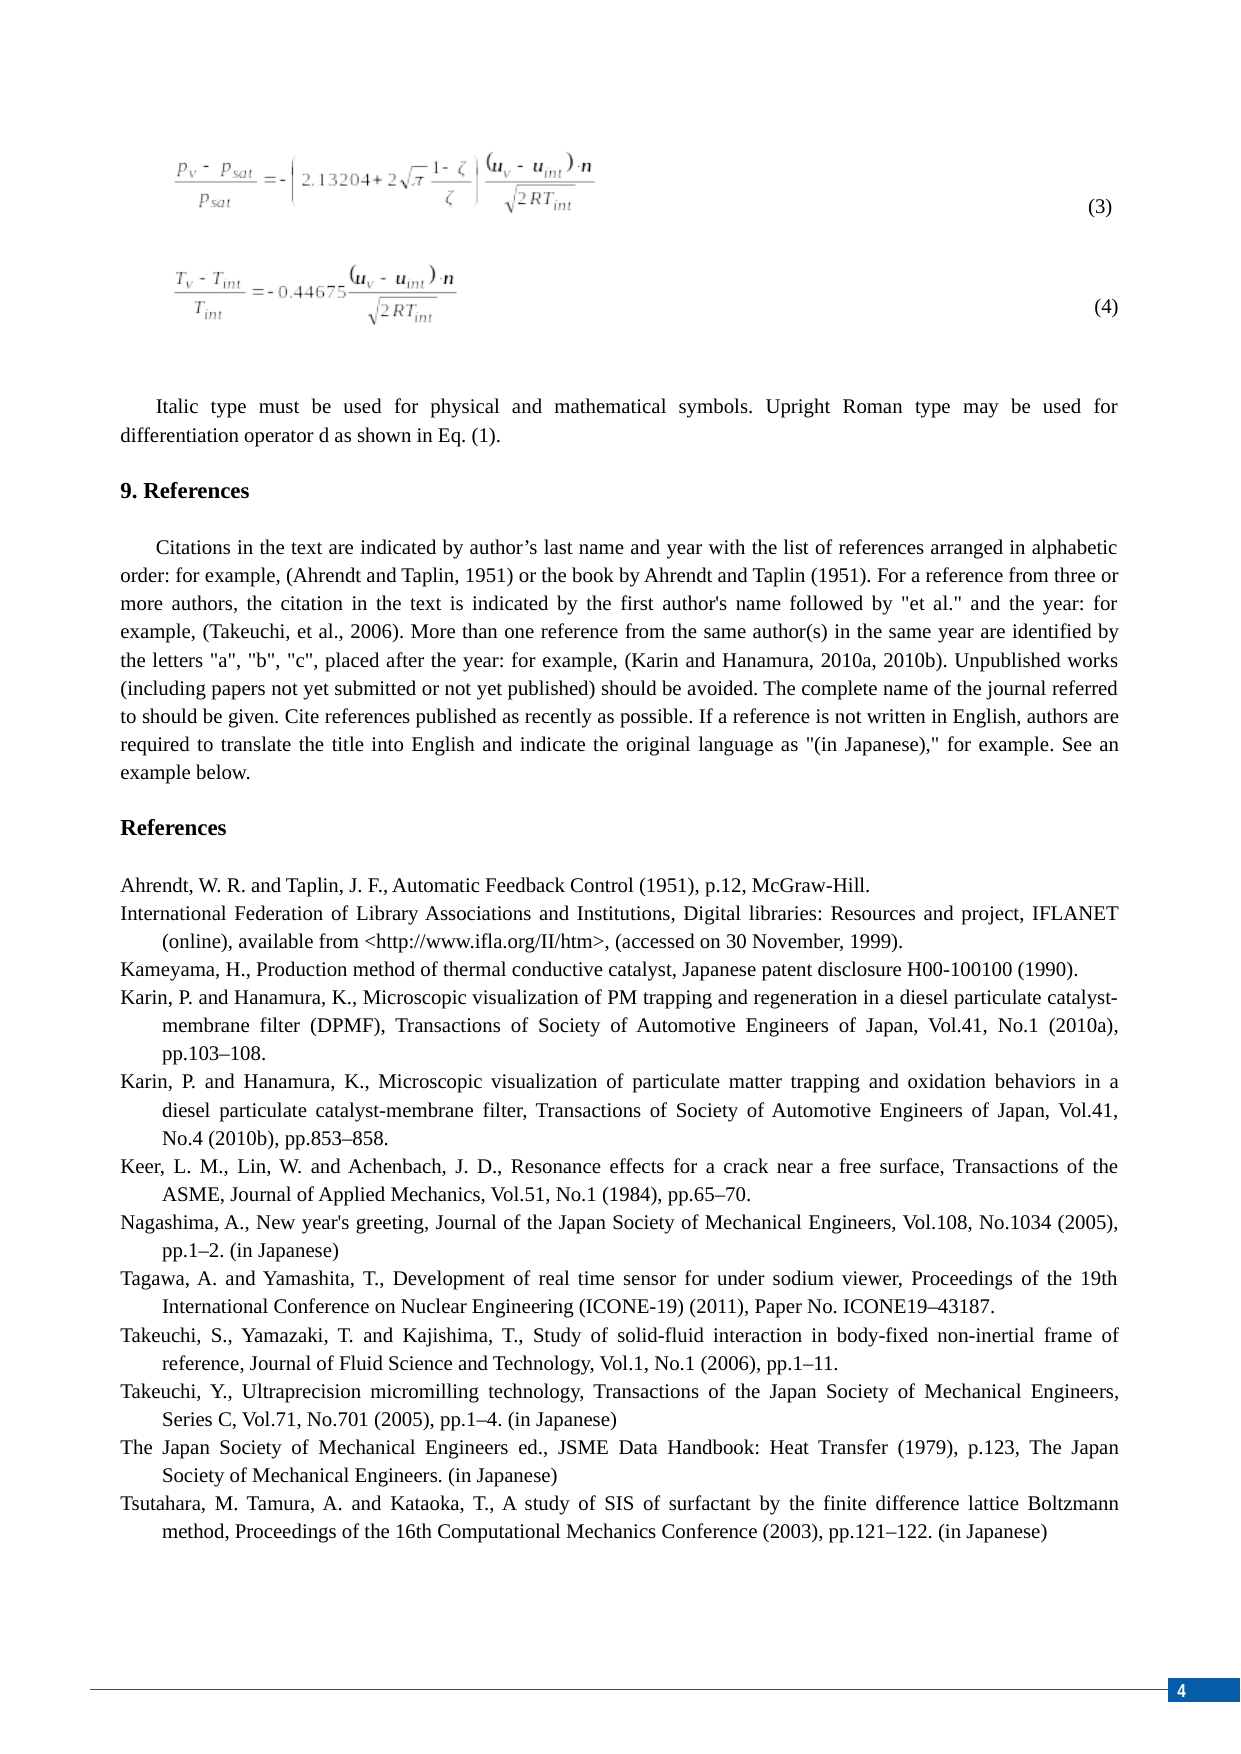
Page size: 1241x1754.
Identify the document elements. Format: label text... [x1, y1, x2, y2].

text Takeuchi, S., Yamazaki, T. and Kajishima, T., Study of solid-fluid interaction in body-fixed non-inertial frame of reference, Journal of Fluid Science and Technology, Vol.1, No.1 (2006), pp.1–11. [120, 1319, 1120, 1376]
text (4) [160, 263, 1120, 349]
text Karin, P. and Hanamura, K., Microscopic visualization of particulate matter trapping and oxidation behaviors in a diesel particulate catalyst-membrane filter, Transactions of Society of Automotive Engineers of Japan, Vol.41, No.4 (2010b), pp.853–858. [120, 1066, 1120, 1151]
text The Japan Society of Mechanical Engineers ed., JSME Data Handbook: Heat Transfer (1979), p.123, The Japan Society of Mechanical Engineers. (in Japanese) [120, 1432, 1120, 1488]
text Karin, P. and Hanamura, K., Microscopic visualization of PM trapping and regeneration in a diesel particulate catalyst-membrane filter (DPMF), Transactions of Society of Automotive Engineers of Japan, Vol.41, No.1 (2010a), pp.103–108. [120, 982, 1120, 1066]
text Keer, L. M., Lin, W. and Achenbach, J. D., Resonance effects for a crack near a free surface, Transactions of the ASME, Journal of Applied Mechanics, Vol.51, No.1 (1984), pp.65–70. [120, 1151, 1120, 1207]
text Kameyama, H., Production method of thermal conductive catalyst, Japanese patent disclosure H00-100100 (1990). [120, 954, 1120, 982]
text Tsutahara, M. Tamura, A. and Kataoka, T., A study of SIS of surfactant by the finite difference lattice Boltzmann method, Proceedings of the 16th Computational Mechanics Conference (2003), pp.121–122. (in Japanese) [120, 1488, 1120, 1544]
text Tagawa, A. and Yamashita, T., Development of real time sensor for under sodium viewer, Proceedings of the 19th International Conference on Nuclear Engineering (ICONE-19) (2011), Paper No. ICONE19–43187. [120, 1263, 1120, 1319]
text Takeuchi, Y., Ultraprecision micromilling technology, Transactions of the Japan Society of Mechanical Engineers, Series C, Vol.71, No.701 (2005), pp.1–4. (in Japanese) [120, 1376, 1120, 1432]
text Citations in the text are indicated by author’s last name and year with the list of references arranged in alphabetic order: for example, (Ahrendt and Taplin, 1951) or the book by Ahrendt and Taplin (1951). For a reference from three or more authors, the citation in the text is indicated by the first author's name followed by "et al." and the year: for example, (Takeuchi, et al., 2006). More than one reference from the same author(s) in the same year are identified by the letters "a", "b", "c", placed after the year: for example, (Karin and Hanamura, 2010a, 2010b). Unpublished works (including papers not yet submitted or not yet published) should be avoided. The complete name of the journal referred to should be given. Cite references published as recently as possible. If a reference is not written in English, authors are required to translate the title into English and indicate the original language as "(in Japanese)," for example. See an example below. [120, 532, 1120, 785]
text 9. References [120, 476, 1120, 504]
text Italic type must be used for physical and mathematical symbols. Upright Roman type may be used for differentiation operator d as shown in Eq. (1). [120, 391, 1120, 448]
text International Federation of Library Associations and Institutions, Digital libraries: Resources and project, IFLANET (online), available from <http://www.ifla.org/II/htm>, (accessed on 30 November, 1999). [120, 898, 1120, 954]
text (3) [160, 149, 1120, 263]
text References [120, 813, 1120, 841]
text Ahrendt, W. R. and Taplin, J. F., Automatic Feedback Control (1951), p.12, McGraw-Hill. [120, 869, 1120, 898]
text Nagashima, A., New year's greeting, Journal of the Japan Society of Mechanical Engineers, Vol.108, No.1034 (2005), pp.1–2. (in Japanese) [120, 1207, 1120, 1263]
